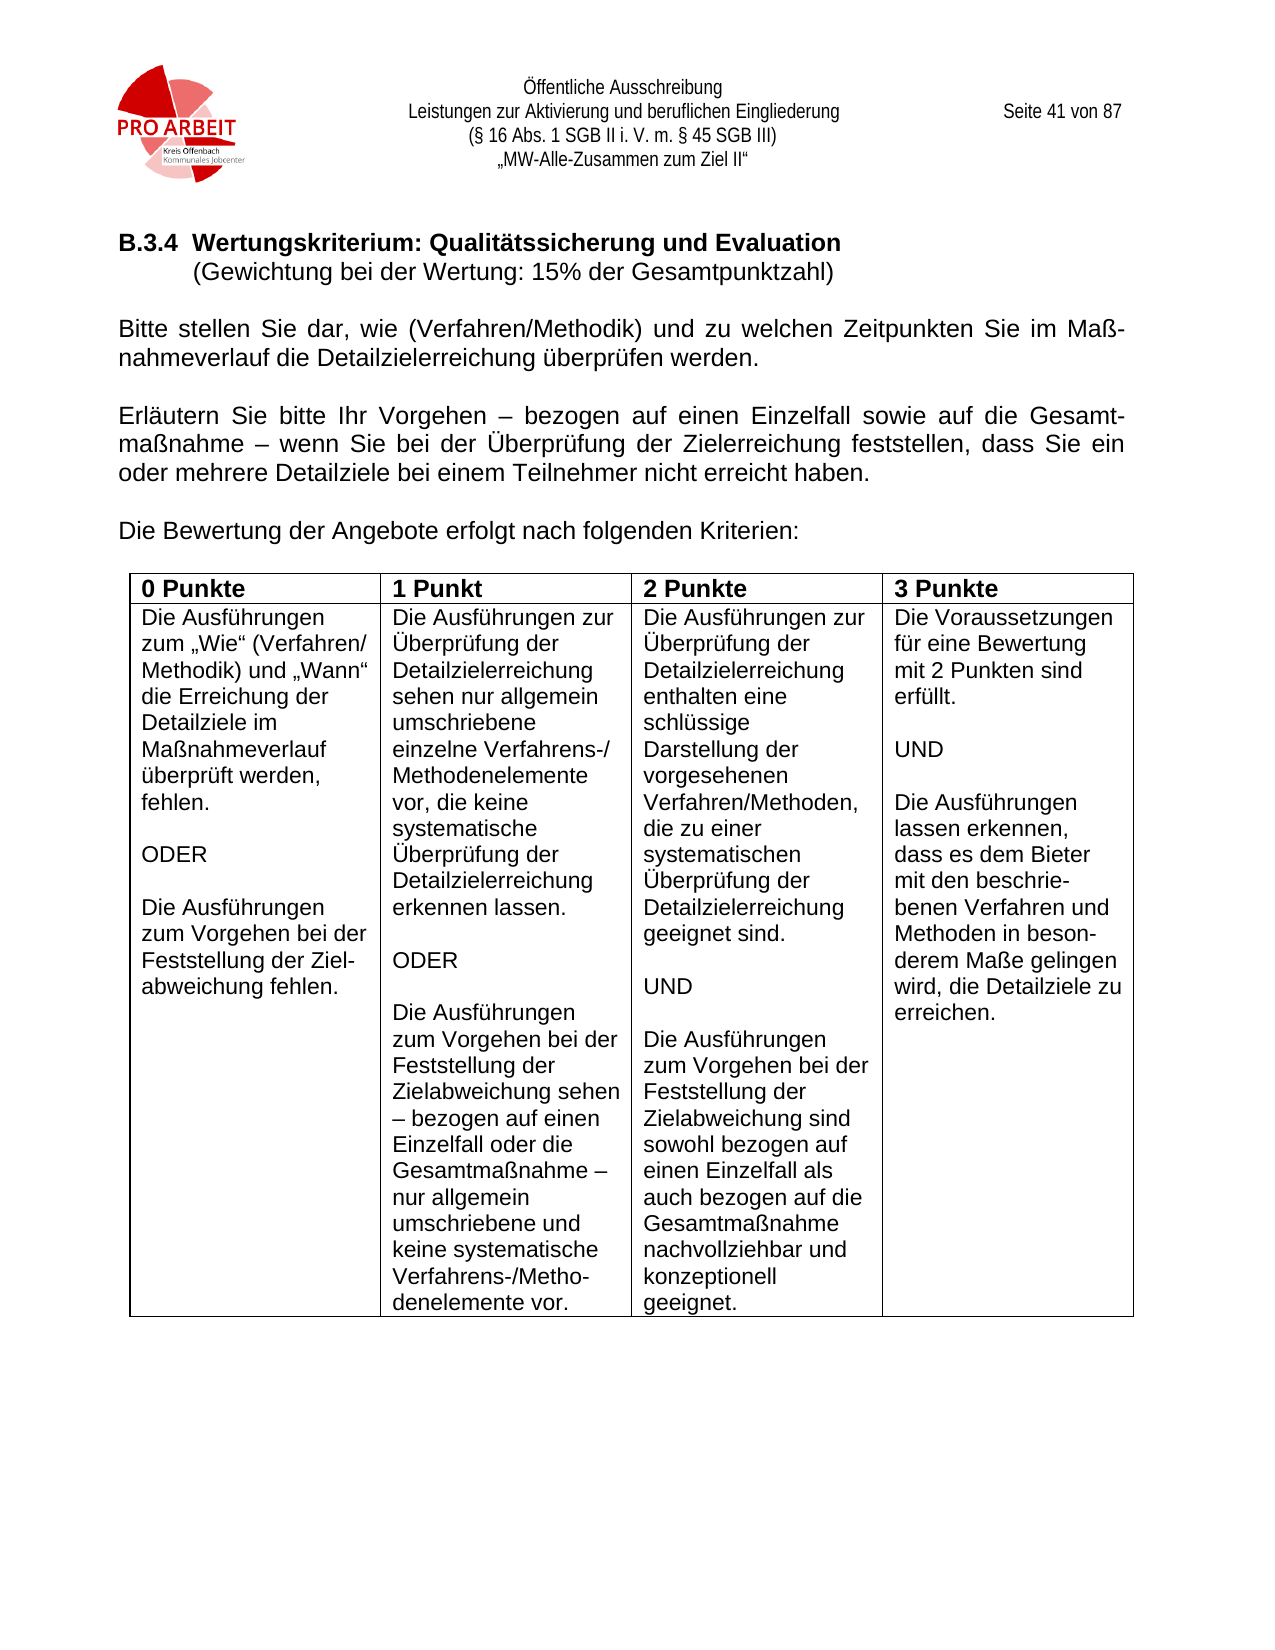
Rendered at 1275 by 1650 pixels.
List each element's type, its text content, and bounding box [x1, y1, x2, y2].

table_cell Die Ausführungen zum „Wie“ (Verfahren/ Methodik) und „Wann“ die Erreichung der Detailziele im Maßnahmeverlauf überprüft werden, fehlen. ODER Die Ausführungen zum Vorgehen bei der Feststellung der Ziel-abweichung fehlen. [131, 604, 380, 1316]
table_header 0 Punkte [131, 574, 380, 603]
table_header 1 Punkt [381, 574, 631, 603]
table_header 3 Punkte [883, 574, 1133, 603]
text Bitte stellen Sie dar, wie (Verfahren/Methodik) und zu welchen Zeitpunkten Sie im Maß-nahmeverlauf die Detailzielerreichung überprüfen werden. [118, 314, 1127, 372]
table_cell Die Voraussetzungen für eine Bewertung mit 2 Punkten sind erfüllt. UND Die Ausführungen lassen erkennen, dass es dem Bieter mit den beschrie-benen Verfahren und Methoden in beson-derem Maße gelingen wird, die Detailziele zu erreichen. [883, 604, 1133, 1316]
subtitle B.3.4 Wertungskriterium: Qualitätssicherung und Evaluation [118, 228, 1127, 257]
text Erläutern Sie bitte Ihr Vorgehen – bezogen auf einen Einzelfall sowie auf die Gesamt-maßnahme – wenn Sie bei der Überprüfung der Zielerreichung feststellen, dass Sie ein oder mehrere Detailziele bei einem Teilnehmer nicht erreicht haben. [118, 401, 1127, 487]
text (Gewichtung bei der Wertung: 15% der Gesamtpunktzahl) [118, 257, 1127, 286]
picture [98, 45, 264, 202]
table_cell Die Ausführungen zur Überprüfung der Detailzielerreichung enthalten eine schlüssige Darstellung der vorgesehenen Verfahren/Methoden, die zu einer systematischen Überprüfung der Detailzielerreichung geeignet sind. UND Die Ausführungen zum Vorgehen bei der Feststellung der Zielabweichung sind sowohl bezogen auf einen Einzelfall als auch bezogen auf die Gesamtmaßnahme nachvollziehbar und konzeptionell geeignet. [632, 604, 882, 1316]
text Die Bewertung der Angebote erfolgt nach folgenden Kriterien: [118, 516, 1127, 544]
table_header 2 Punkte [632, 574, 882, 603]
table_cell Die Ausführungen zur Überprüfung der Detailzielerreichung sehen nur allgemein umschriebene einzelne Verfahrens-/ Methodenelemente vor, die keine systematische Überprüfung der Detailzielerreichung erkennen lassen. ODER Die Ausführungen zum Vorgehen bei der Feststellung der Zielabweichung sehen – bezogen auf einen Einzelfall oder die Gesamtmaßnahme – nur allgemein umschriebene und keine systematische Verfahrens-/Metho-denelemente vor. [381, 604, 631, 1316]
